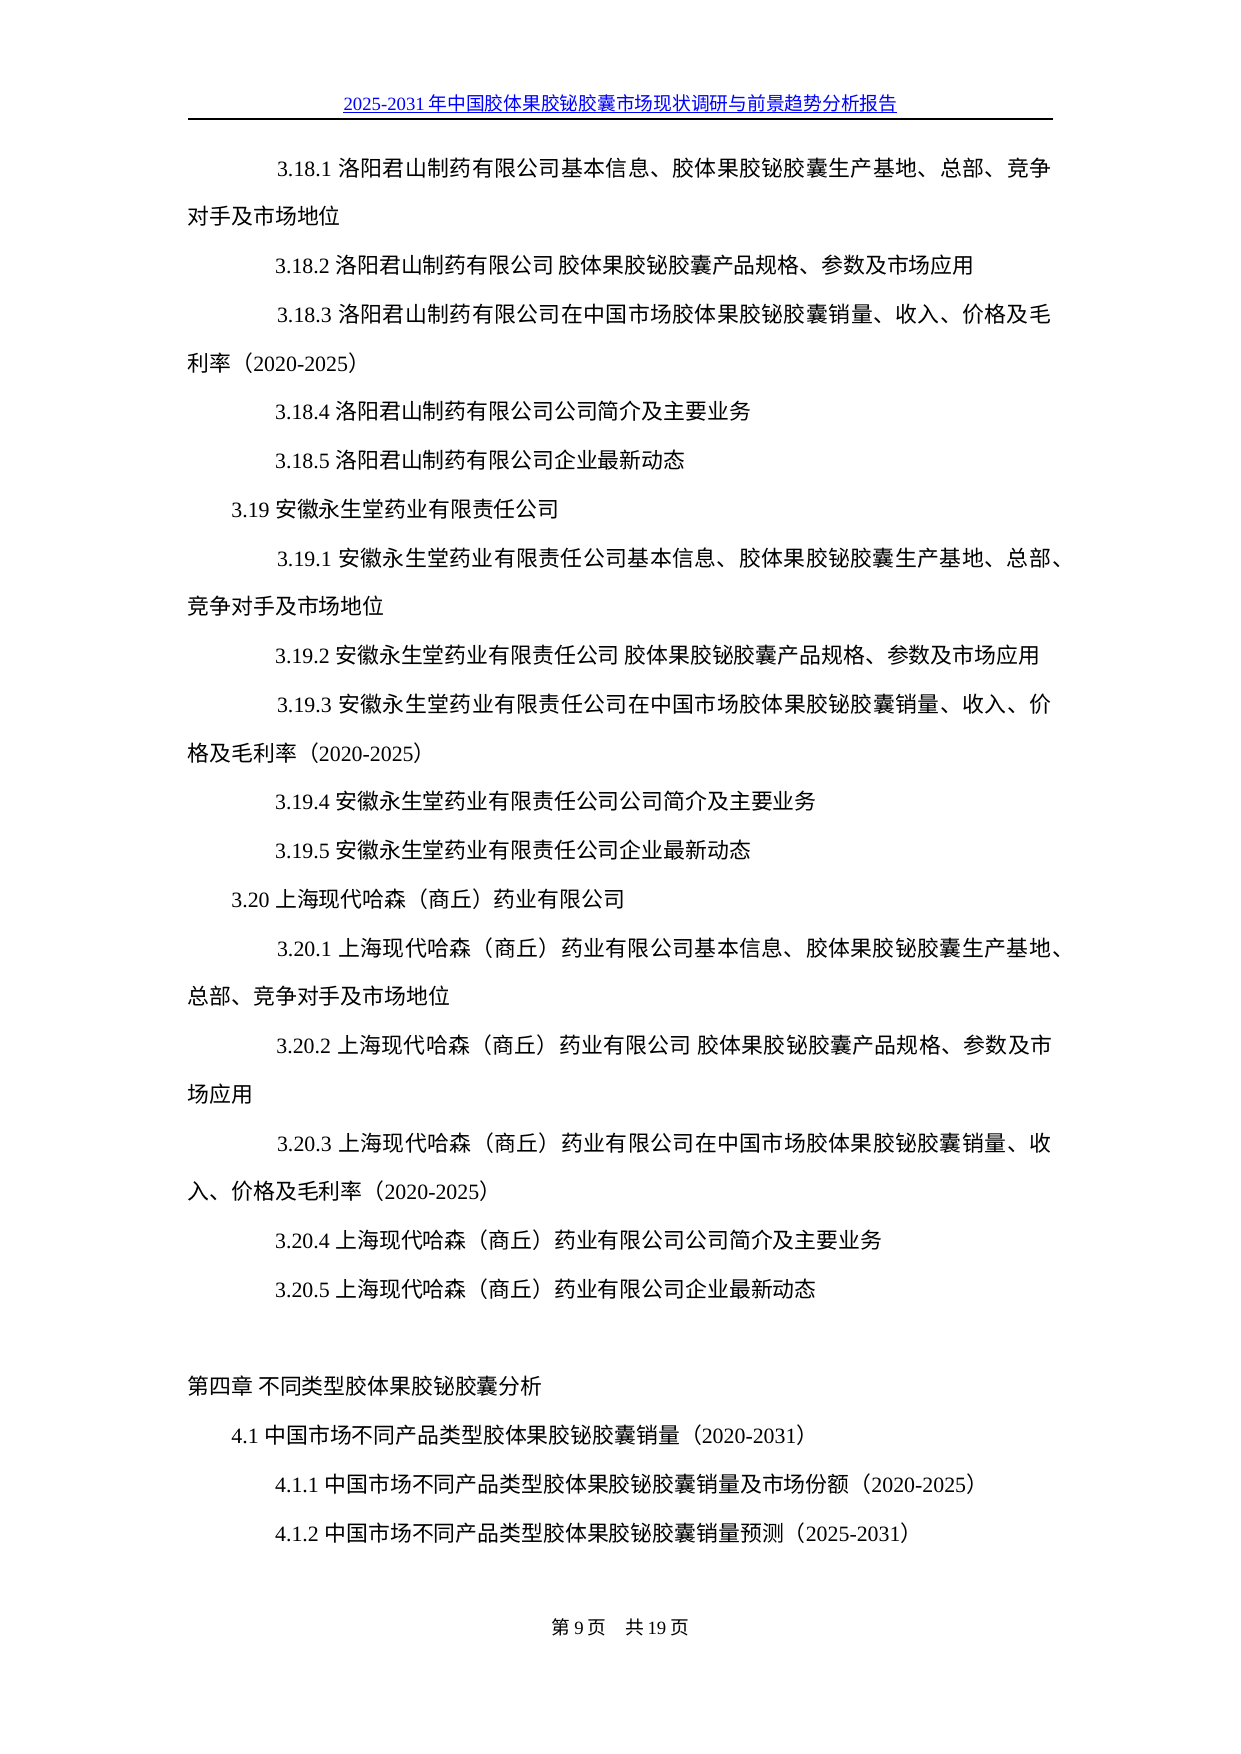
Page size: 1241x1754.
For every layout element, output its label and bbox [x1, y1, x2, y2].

text [187, 150, 1053, 1548]
